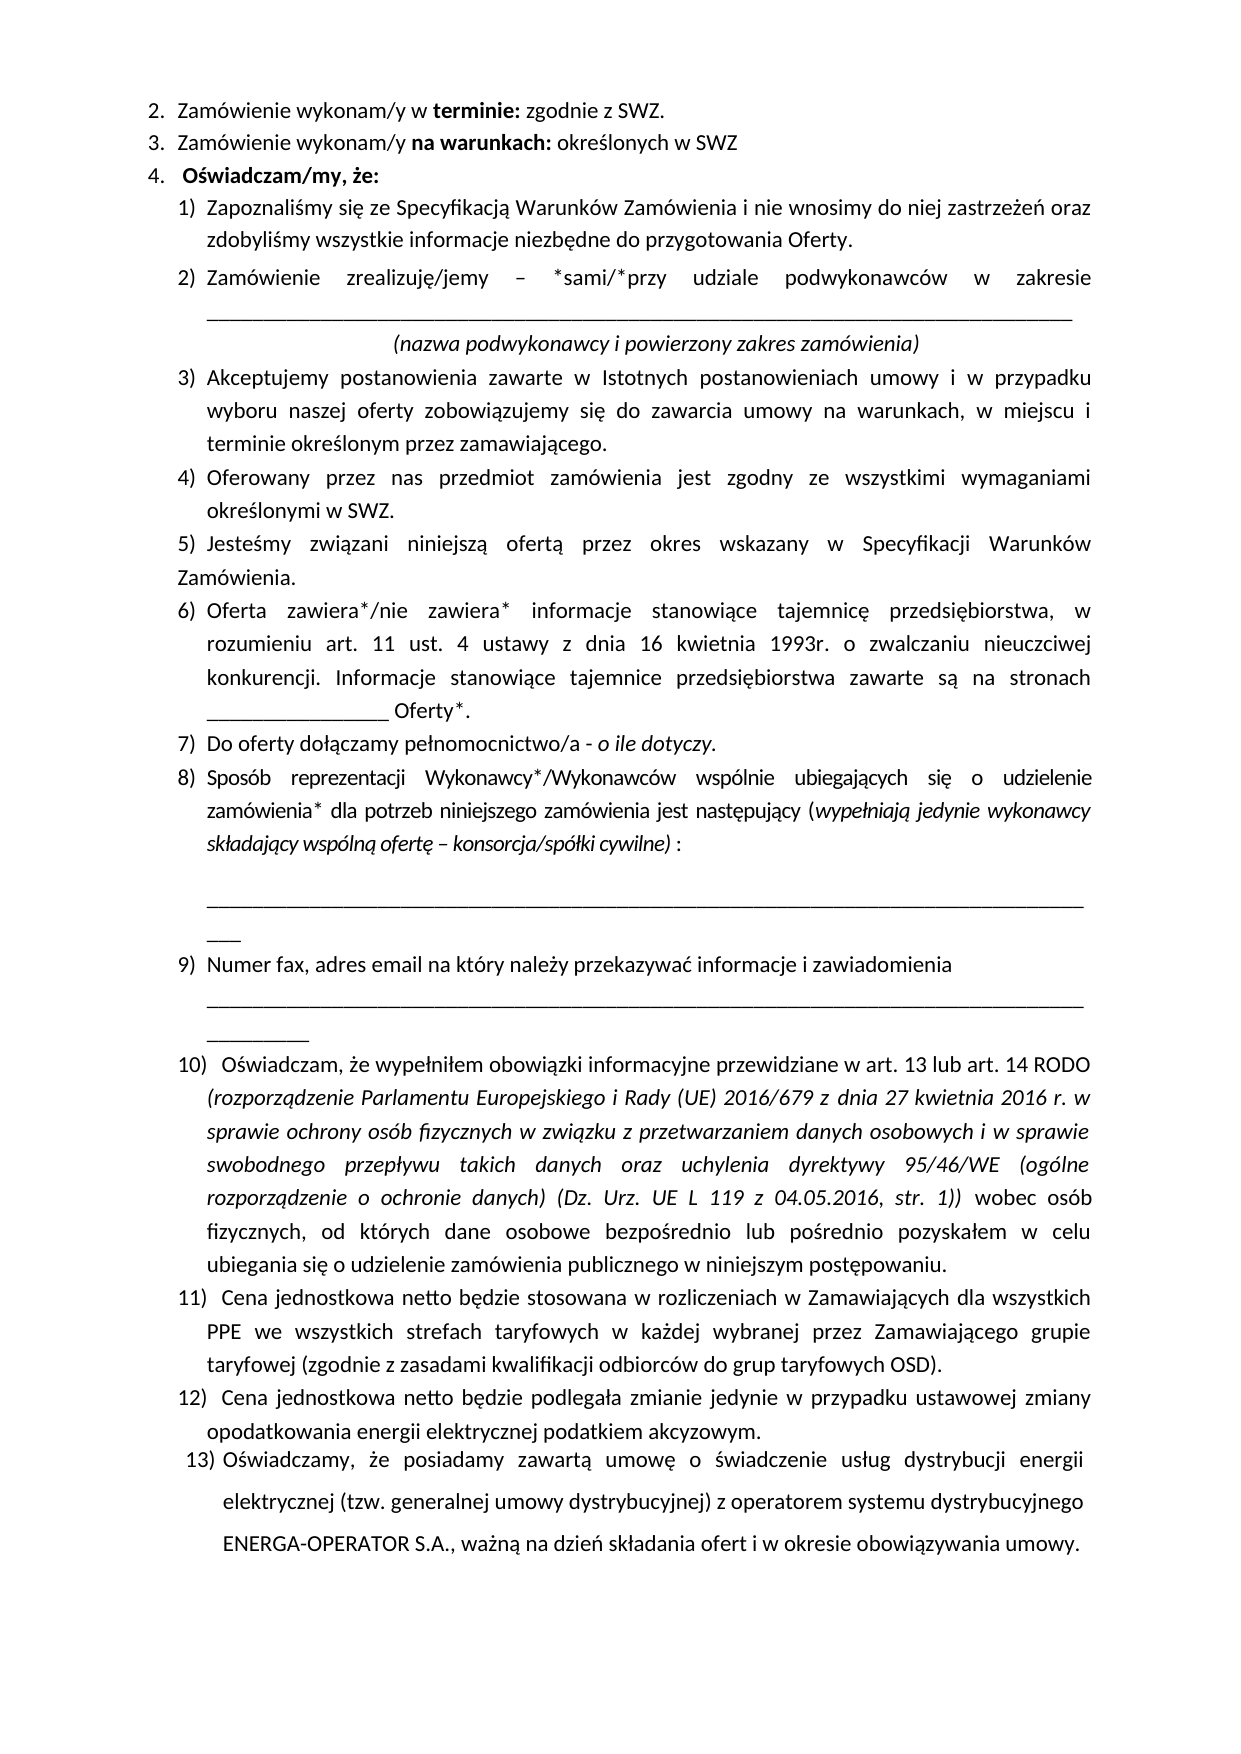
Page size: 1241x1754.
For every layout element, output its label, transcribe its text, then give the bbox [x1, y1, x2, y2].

list Oświadczam, że wypełniłem obowiązki informacyjne przewidziane w art. 13 lub art. 14 RODO (rozporządzenie Parlamentu Europejskiego i Rady (UE) 2016/679 z dnia 27 kwietnia 2016 r. w sprawie ochrony osób fizycznych w związku z przetwarzaniem danych osobowych i w sprawie swobodnego przepływu takich danych oraz uchylenia dyrektywy 95/46/WE (ogólne rozporządzenie o ochronie danych) (Dz. Urz. UE L 119 z 04.05.2016, str. 1)) wobec osób fizycznych, od których dane osobowe bezpośrednio lub pośrednio pozyskałem w celu ubiegania się o udzielenie zamówienia publicznego w niniejszym postępowaniu. [177, 1045, 1093, 1278]
title Jesteśmy związani niniejszą ofertą przez okres wskazany w Specyfikacji Warunków Zamówienia. [177, 524, 1093, 591]
title Akceptujemy postanowienia zawarte w Istotnych postanowieniach umowy i w przypadku wyboru naszej oferty zobowiązujemy się do zawarcia umowy na warunkach, w miejscu i terminie określonym przez zamawiającego. [177, 357, 1093, 457]
title (nazwa podwykonawcy i powierzony zakres zamówienia) [223, 324, 1093, 357]
title Oświadczam/my, że: [148, 161, 1093, 189]
text ________________________________________________________________________________ [207, 878, 1093, 945]
title Oferowany przez nas przedmiot zamówienia jest zgodny ze wszystkimi wymaganiami określonymi w SWZ. [177, 457, 1093, 524]
title Zamówienie wykonam/y w terminie: zgodnie z SWZ. [148, 96, 1093, 124]
title Do oferty dołączamy pełnomocnictwo/a - o ile dotyczy. [177, 724, 1093, 757]
list Sposób reprezentacji Wykonawcy*/Wykonawców wspólnie ubiegających się o udzielenie zamówienia* dla potrzeb niniejszego zamówienia jest następujący (wypełniają jedynie wykonawcy składający wspólną ofertę – konsorcja/spółki cywilne) : [177, 757, 1093, 857]
title Oferta zawiera*/nie zawiera* informacje stanowiące tajemnicę przedsiębiorstwa, w rozumieniu art. 11 ust. 4 ustawy z dnia 16 kwietnia 1993r. o zwalczaniu nieuczciwej konkurencji. Informacje stanowiące tajemnice przedsiębiorstwa zawarte są na stronach ________________ Oferty*. [177, 591, 1093, 724]
list Oświadczamy, że posiadamy zawartą umowę o świadczenie usług dystrybucji energii elektrycznej (tzw. generalnej umowy dystrybucyjnej) z operatorem systemu dystrybucyjnego ENERGA-OPERATOR S.A., ważną na dzień składania ofert i w okresie obowiązywania umowy. [185, 1445, 1085, 1557]
list Numer fax, adres email na który należy przekazywać informacje i zawiadomienia ______________________________________________________________________________________ [177, 945, 1093, 1045]
title Zamówienie wykonam/y na warunkach: określonych w SWZ [148, 128, 1093, 157]
title Zamówienie zrealizuję/jemy – *sami/*przy udziale podwykonawców w zakresie ____________________________________________________________________________ [177, 257, 1093, 324]
list Cena jednostkowa netto będzie podlegała zmianie jedynie w przypadku ustawowej zmiany opodatkowania energii elektrycznej podatkiem akcyzowym. [177, 1378, 1093, 1445]
title Zapoznaliśmy się ze Specyfikacją Warunków Zamówienia i nie wnosimy do niej zastrzeżeń oraz zdobyliśmy wszystkie informacje niezbędne do przygotowania Oferty. [177, 193, 1093, 253]
list Cena jednostkowa netto będzie stosowana w rozliczeniach w Zamawiających dla wszystkich PPE we wszystkich strefach taryfowych w każdej wybranej przez Zamawiającego grupie taryfowej (zgodnie z zasadami kwalifikacji odbiorców do grup taryfowych OSD). [177, 1278, 1093, 1378]
